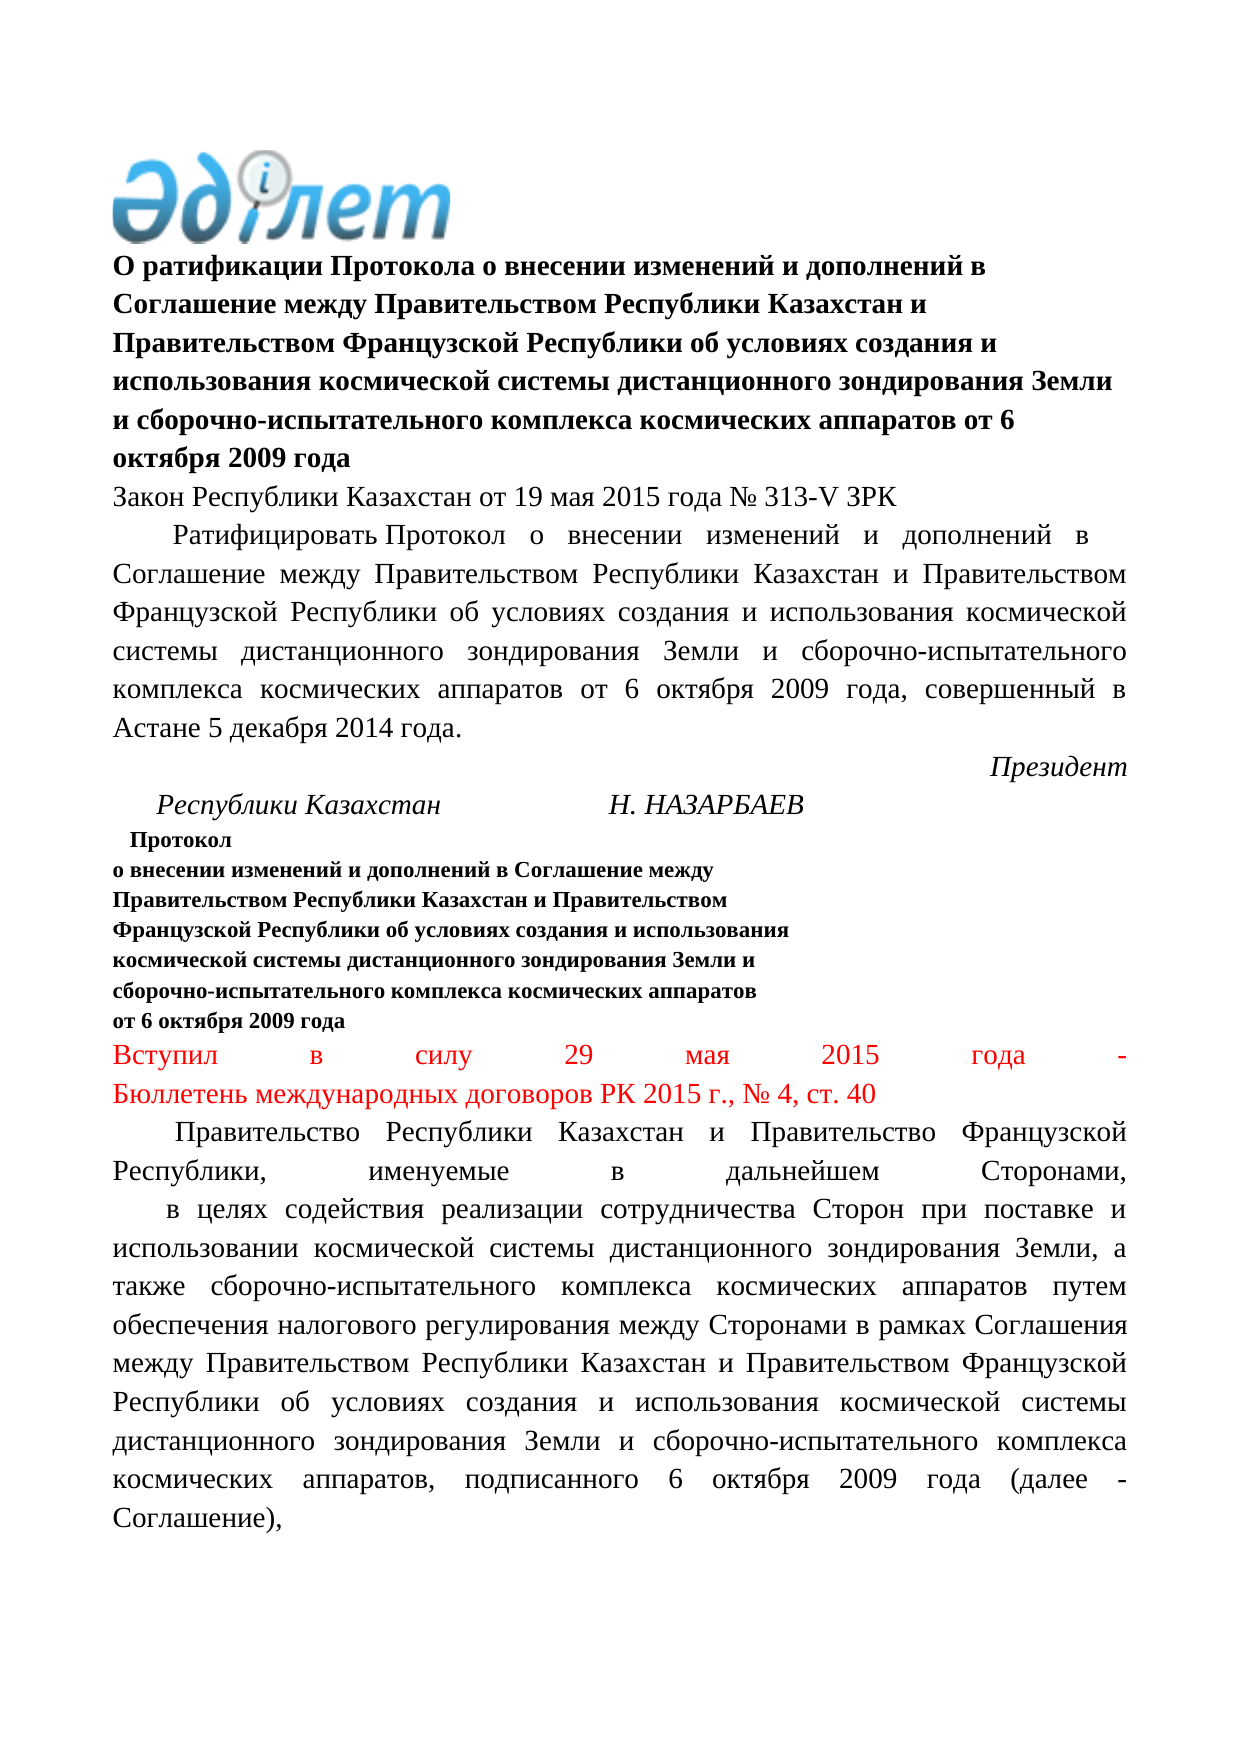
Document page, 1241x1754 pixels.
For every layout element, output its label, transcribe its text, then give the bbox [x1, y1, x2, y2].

text Протокол о внесении изменений и дополнений в Соглашение между Правительством Республики Казахстан и Правительством Французской Республики об условиях создания и использования космической системы дистанционного зондирования Земли и сборочно-испытательного комплекса космических аппаратов от 6 октября 2009 года [112, 826, 1128, 1033]
text Вступил в силу 29 мая 2015 года - Бюллетень международных договоров РК 2015 г., № 4, ст. 40 [112, 1037, 1128, 1109]
text Президент Республики Казахстан Н. НАЗАРБАЕВ [112, 749, 1128, 821]
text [112, 1114, 1128, 1533]
text Ратифицировать Протокол о внесении изменений и дополнений в Соглашение между Правительством Республики Казахстан и Правительством Французской Республики об условиях создания и использования космической системы дистанционного зондирования Земли и сборочно-испытательного комплекса космических аппаратов от 6 октября 2009 года, совершенный в Астане 5 декабря 2014 года. [112, 517, 1128, 744]
text О ратификации Протокола о внесении изменений и дополнений в Соглашение между Правительством Республики Казахстан и Правительством Французской Республики об условиях создания и использования космической системы дистанционного зондирования Земли и сборочно-испытательного комплекса космических аппаратов от 6 октября 2009 года [112, 248, 1128, 474]
text Закон Республики Казахстан от 19 мая 2015 года № 313-V ЗРК [112, 479, 1128, 512]
picture [112, 150, 451, 244]
